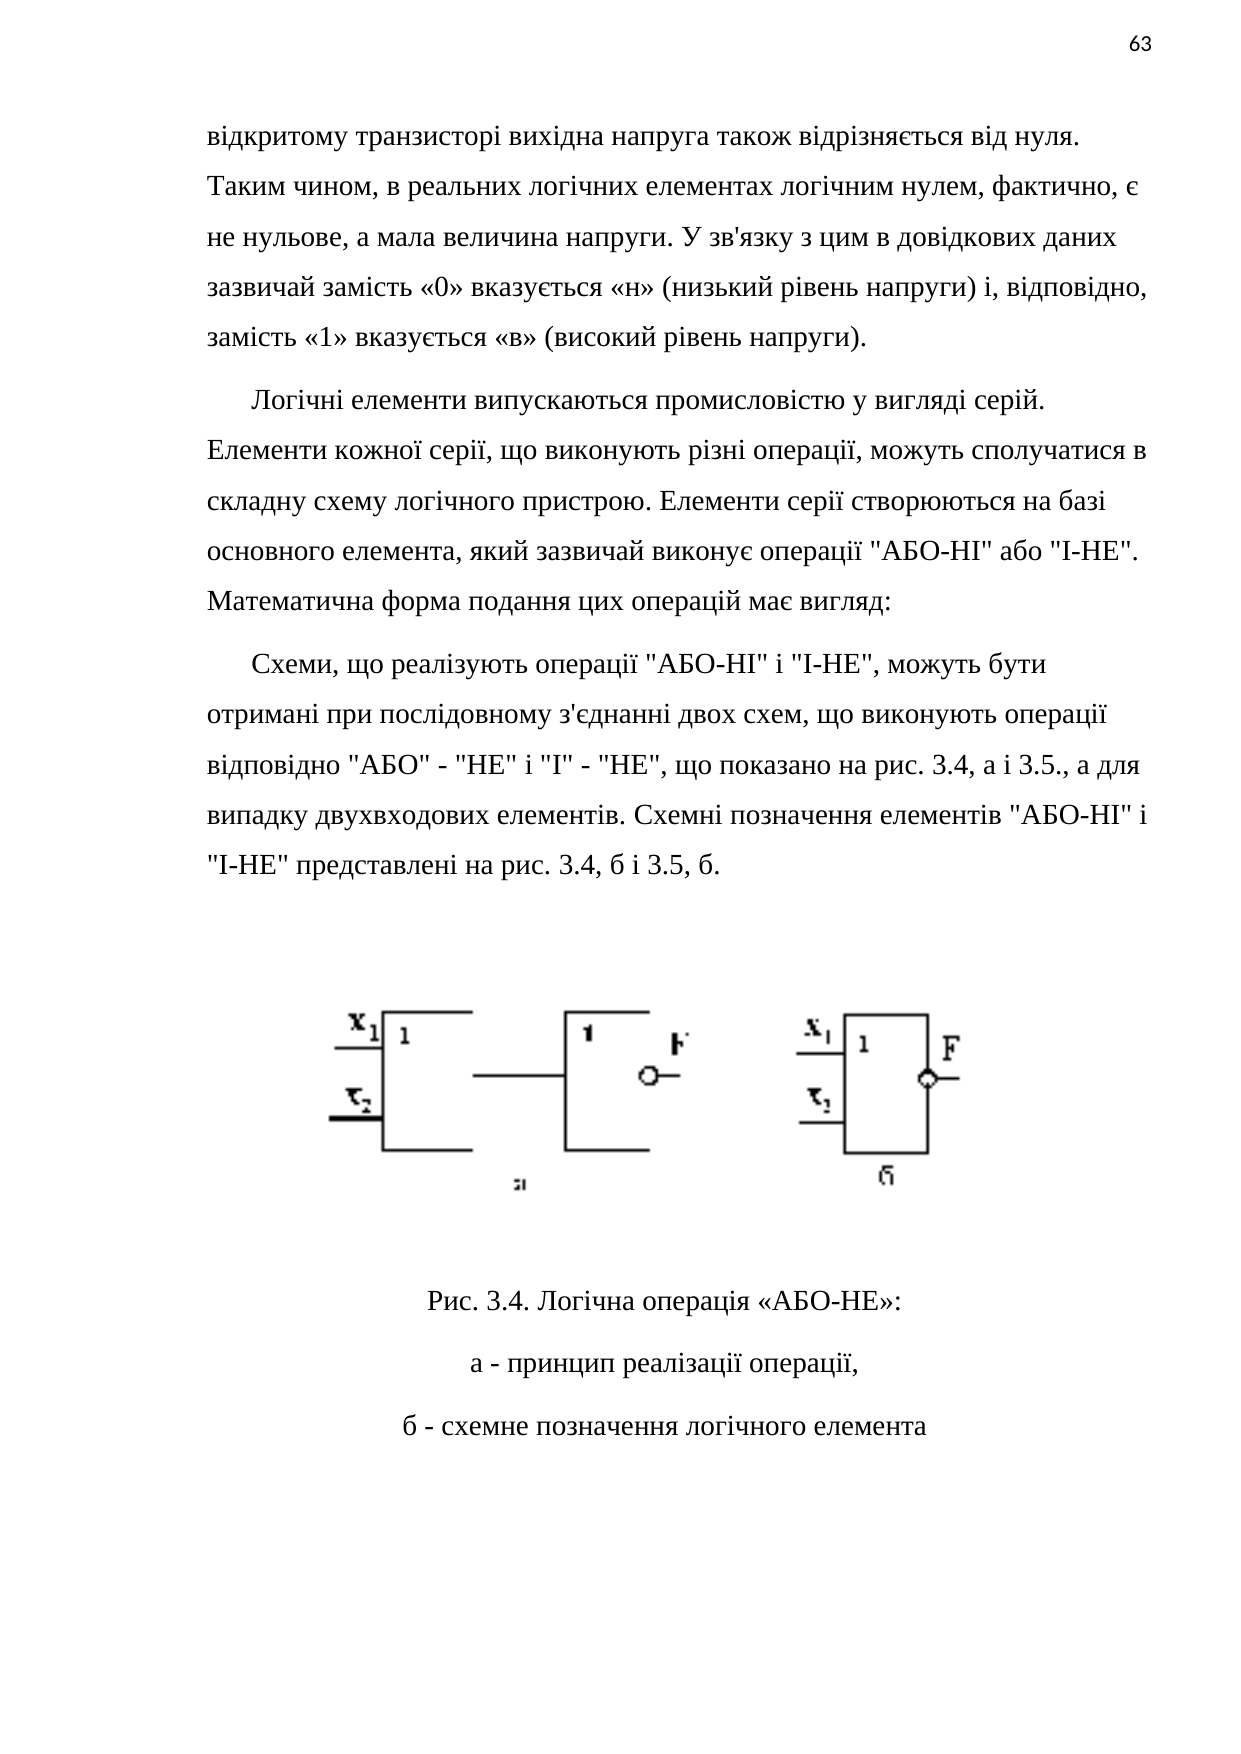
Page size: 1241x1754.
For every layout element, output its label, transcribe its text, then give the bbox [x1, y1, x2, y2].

text б - схемне позначення логічного елемента [177, 1408, 1152, 1442]
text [207, 118, 1152, 353]
text а - принцип реалізації операції, [177, 1346, 1152, 1379]
text Рис. 3.4. Логічна операція «АБО-НЕ»: [177, 1283, 1152, 1316]
text Логічні елементи випускаються промисловістю у вигляді серій. Елементи кожної серії, що виконують різні операції, можуть сполучатися в складну схему логічного пристрою. Елементи серії створюються на базі основного елемента, який зазвичай виконує операції "АБО-НІ" або "І-НЕ". Математична форма подання цих операцій має вигляд: [207, 382, 1152, 617]
text Схеми, що реалізують операції "АБО-НІ" і "І-НЕ", можуть бути отримані при послідовному з'єднанні двох схем, що виконують операції відповідно "АБО" - "НЕ" і "І" - "НЕ", що показано на рис. 3.4, а і 3.5., а для випадку двухвходових елементів. Схемні позначення елементів "АБО-НІ" і "І-НЕ" представлені на рис. 3.4, б і 3.5, б. [207, 646, 1152, 881]
